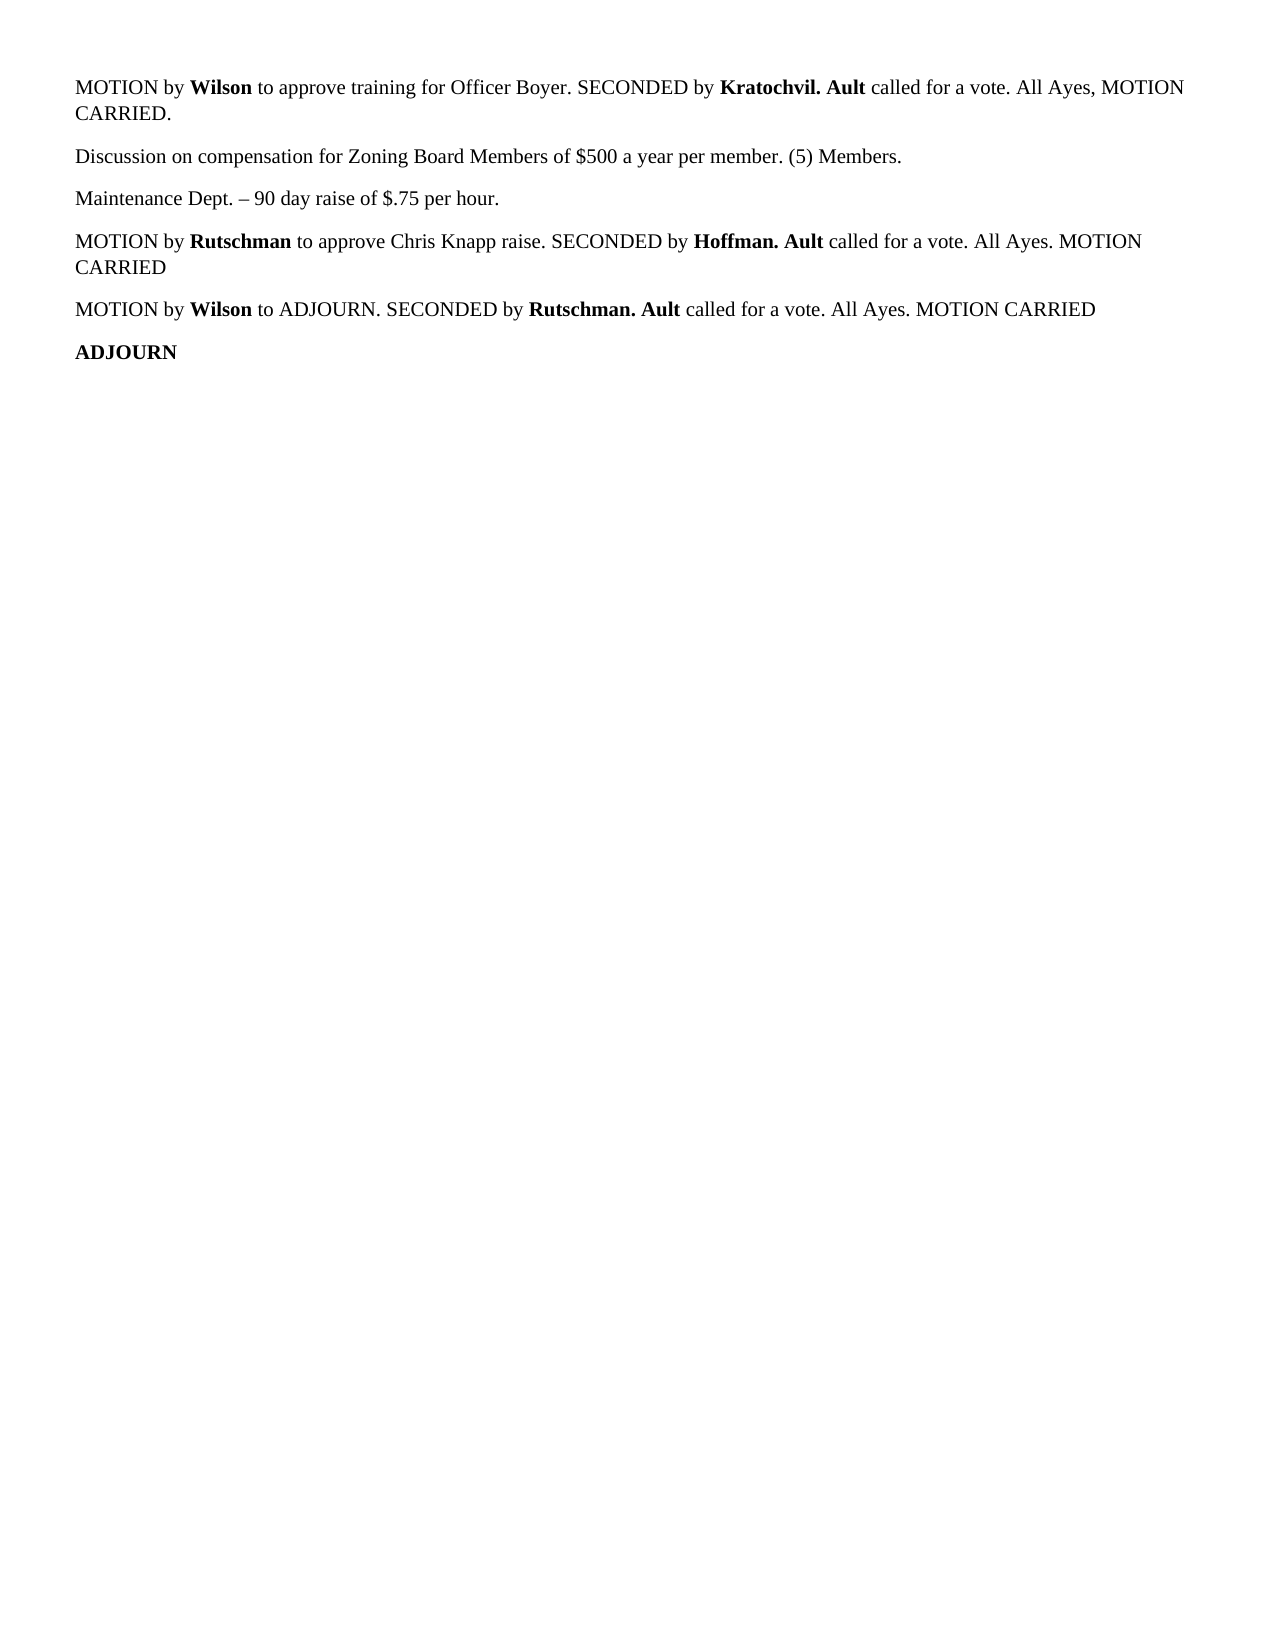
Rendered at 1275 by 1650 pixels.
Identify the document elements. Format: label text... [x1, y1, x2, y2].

text MOTION by Wilson to ADJOURN. SECONDED by Rutschman. Ault called for a vote. All Ayes. MOTION CARRIED [75, 297, 1200, 321]
text ADJOURN [75, 340, 1200, 364]
text MOTION by Wilson to approve training for Officer Boyer. SECONDED by Kratochvil. Ault called for a vote. All Ayes, MOTION CARRIED. [75, 75, 1200, 125]
text Discussion on compensation for Zoning Board Members of $500 a year per member. (5) Members. [75, 143, 1200, 168]
text Maintenance Dept. – 90 day raise of $.75 per hour. [75, 186, 1200, 210]
text MOTION by Rutschman to approve Chris Knapp raise. SECONDED by Hoffman. Ault called for a vote. All Ayes. MOTION CARRIED [75, 229, 1200, 279]
